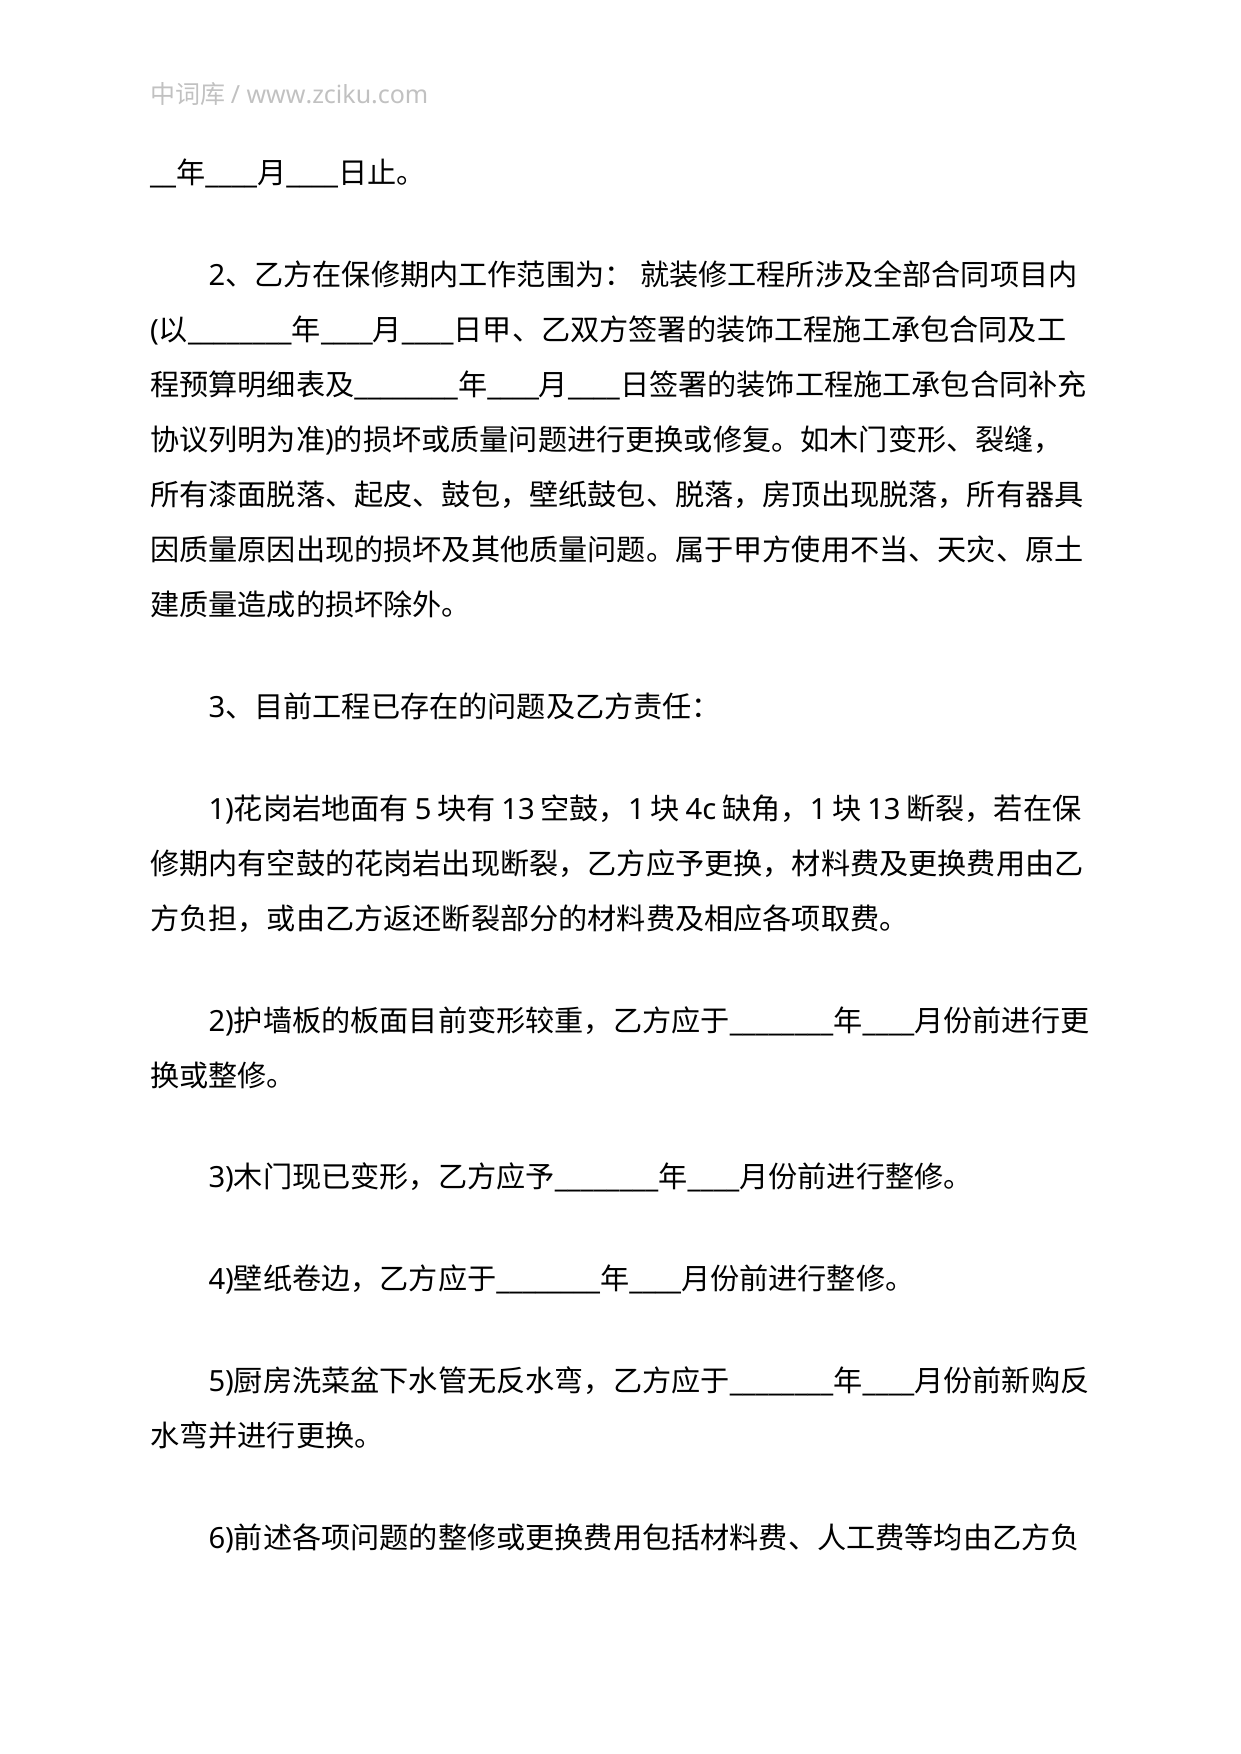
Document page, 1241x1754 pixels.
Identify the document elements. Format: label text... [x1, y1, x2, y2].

text 5)厨房洗菜盆下水管无反水弯，乙方应于________年____月份前新购反水弯并进行更换。 [150, 1358, 1090, 1455]
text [150, 150, 1090, 192]
text 2、乙方在保修期内工作范围为： 就装修工程所涉及全部合同项目内(以________年____月____日甲、乙双方签署的装饰工程施工承包合同及工程预算明细表及________年____月____日签署的装饰工程施工承包合同补充协议列明为准)的损坏或质量问题进行更换或修复。如木门变形、裂缝，所有漆面脱落、起皮、鼓包，壁纸鼓包、脱落，房顶出现脱落，所有器具因质量原因出现的损坏及其他质量问题。属于甲方使用不当、天灾、原土建质量造成的损坏除外。 [150, 252, 1090, 624]
text 4)壁纸卷边，乙方应于________年____月份前进行整修。 [150, 1256, 1090, 1298]
text 3、目前工程已存在的问题及乙方责任： [150, 683, 1090, 726]
text 2)护墙板的板面目前变形较重，乙方应于________年____月份前进行更换或整修。 [150, 997, 1090, 1094]
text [150, 1515, 1090, 1557]
text 3)木门现已变形，乙方应予________年____月份前进行整修。 [150, 1154, 1090, 1196]
text 1)花岗岩地面有5块有13空鼓，1块4c缺角，1块13断裂，若在保修期内有空鼓的花岗岩出现断裂，乙方应予更换，材料费及更换费用由乙方负担，或由乙方返还断裂部分的材料费及相应各项取费。 [150, 786, 1090, 938]
